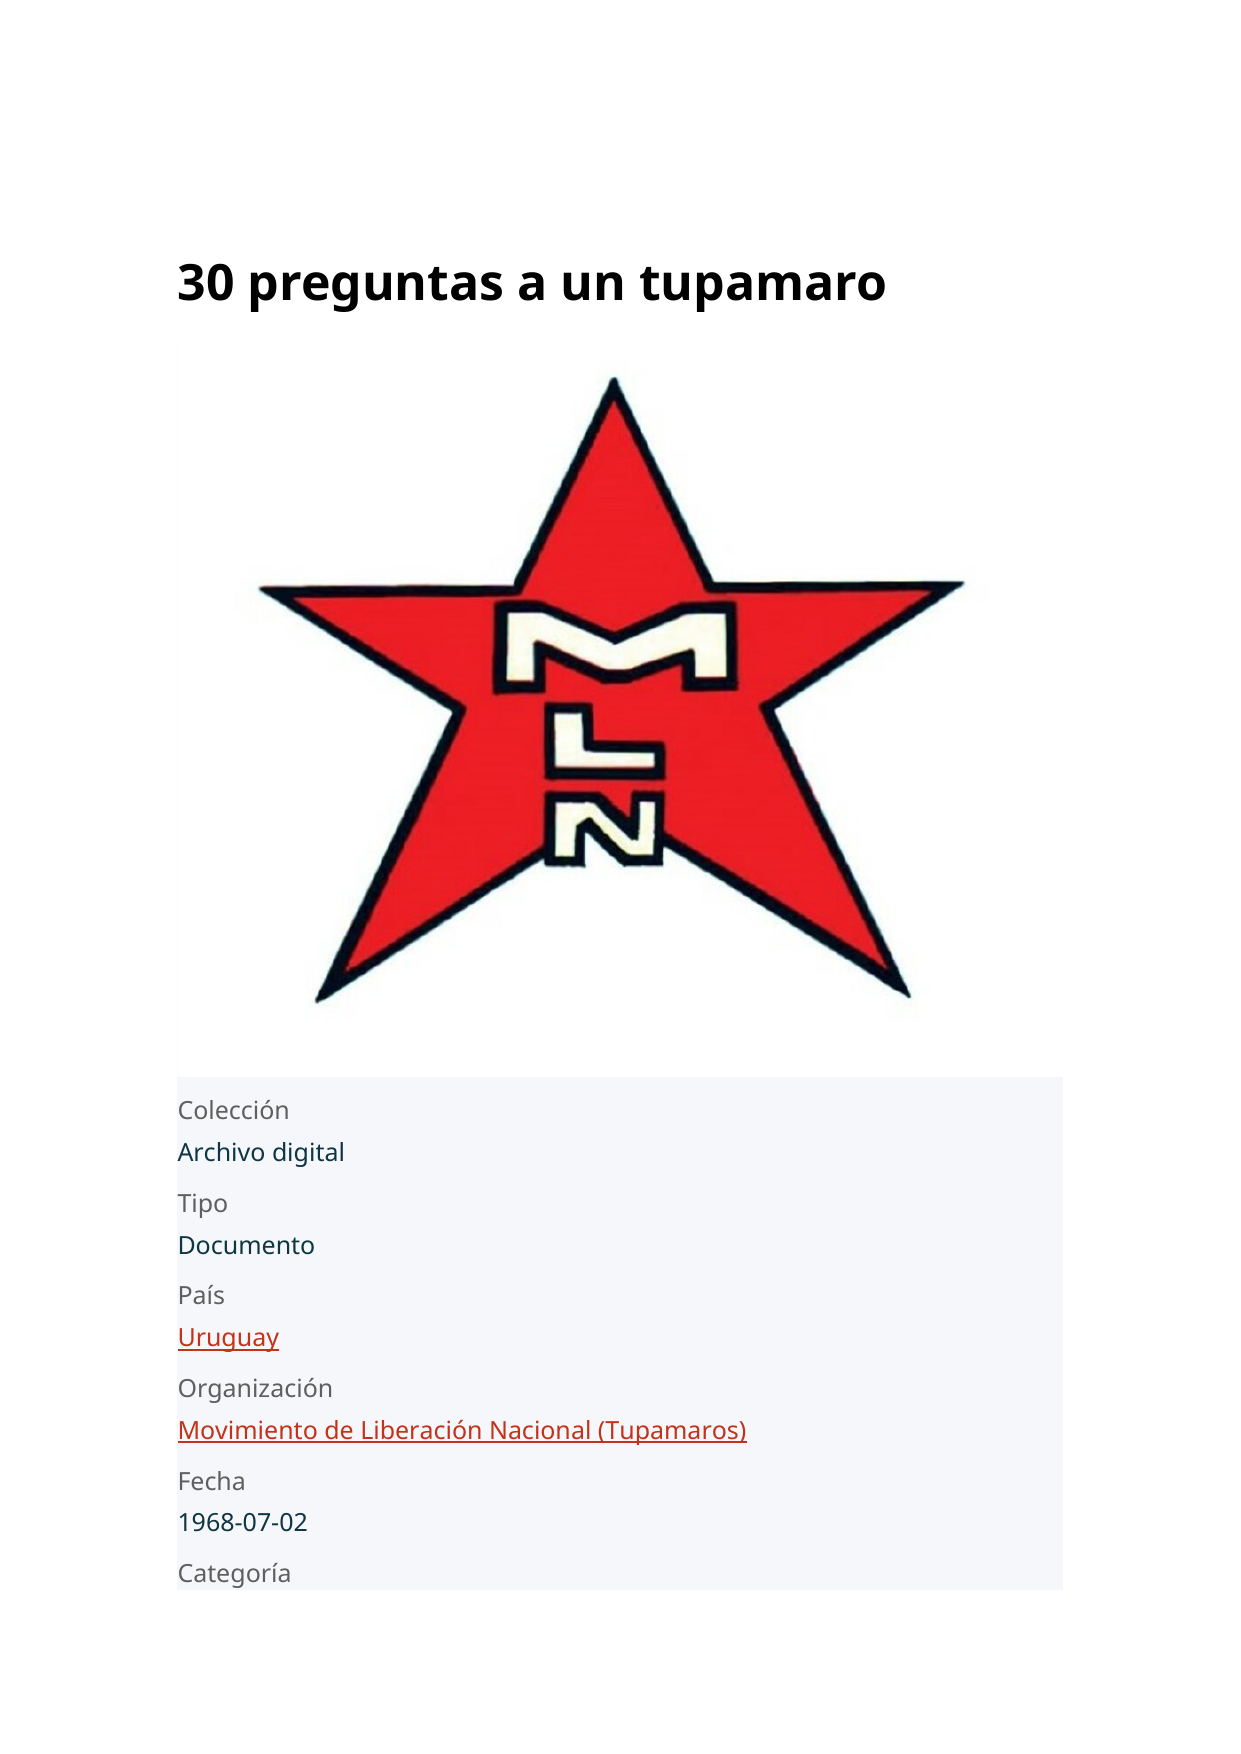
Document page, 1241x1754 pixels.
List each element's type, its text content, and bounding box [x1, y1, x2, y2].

picture [177, 346, 1063, 1077]
text 1968-07-02 [177, 1505, 1063, 1539]
text Fecha [177, 1463, 1063, 1497]
text 30 preguntas a un tupamaro [177, 179, 1063, 315]
text Categoría [177, 1556, 1063, 1590]
text Colección [177, 1093, 1063, 1127]
text Documento [177, 1227, 1063, 1261]
text Archivo digital [177, 1135, 1063, 1169]
text Tipo [177, 1185, 1063, 1219]
text Movimiento de Liberación Nacional (Tupamaros) [177, 1412, 1063, 1447]
text País [177, 1278, 1063, 1312]
text Uruguay [177, 1320, 1063, 1354]
text Organización [177, 1371, 1063, 1405]
